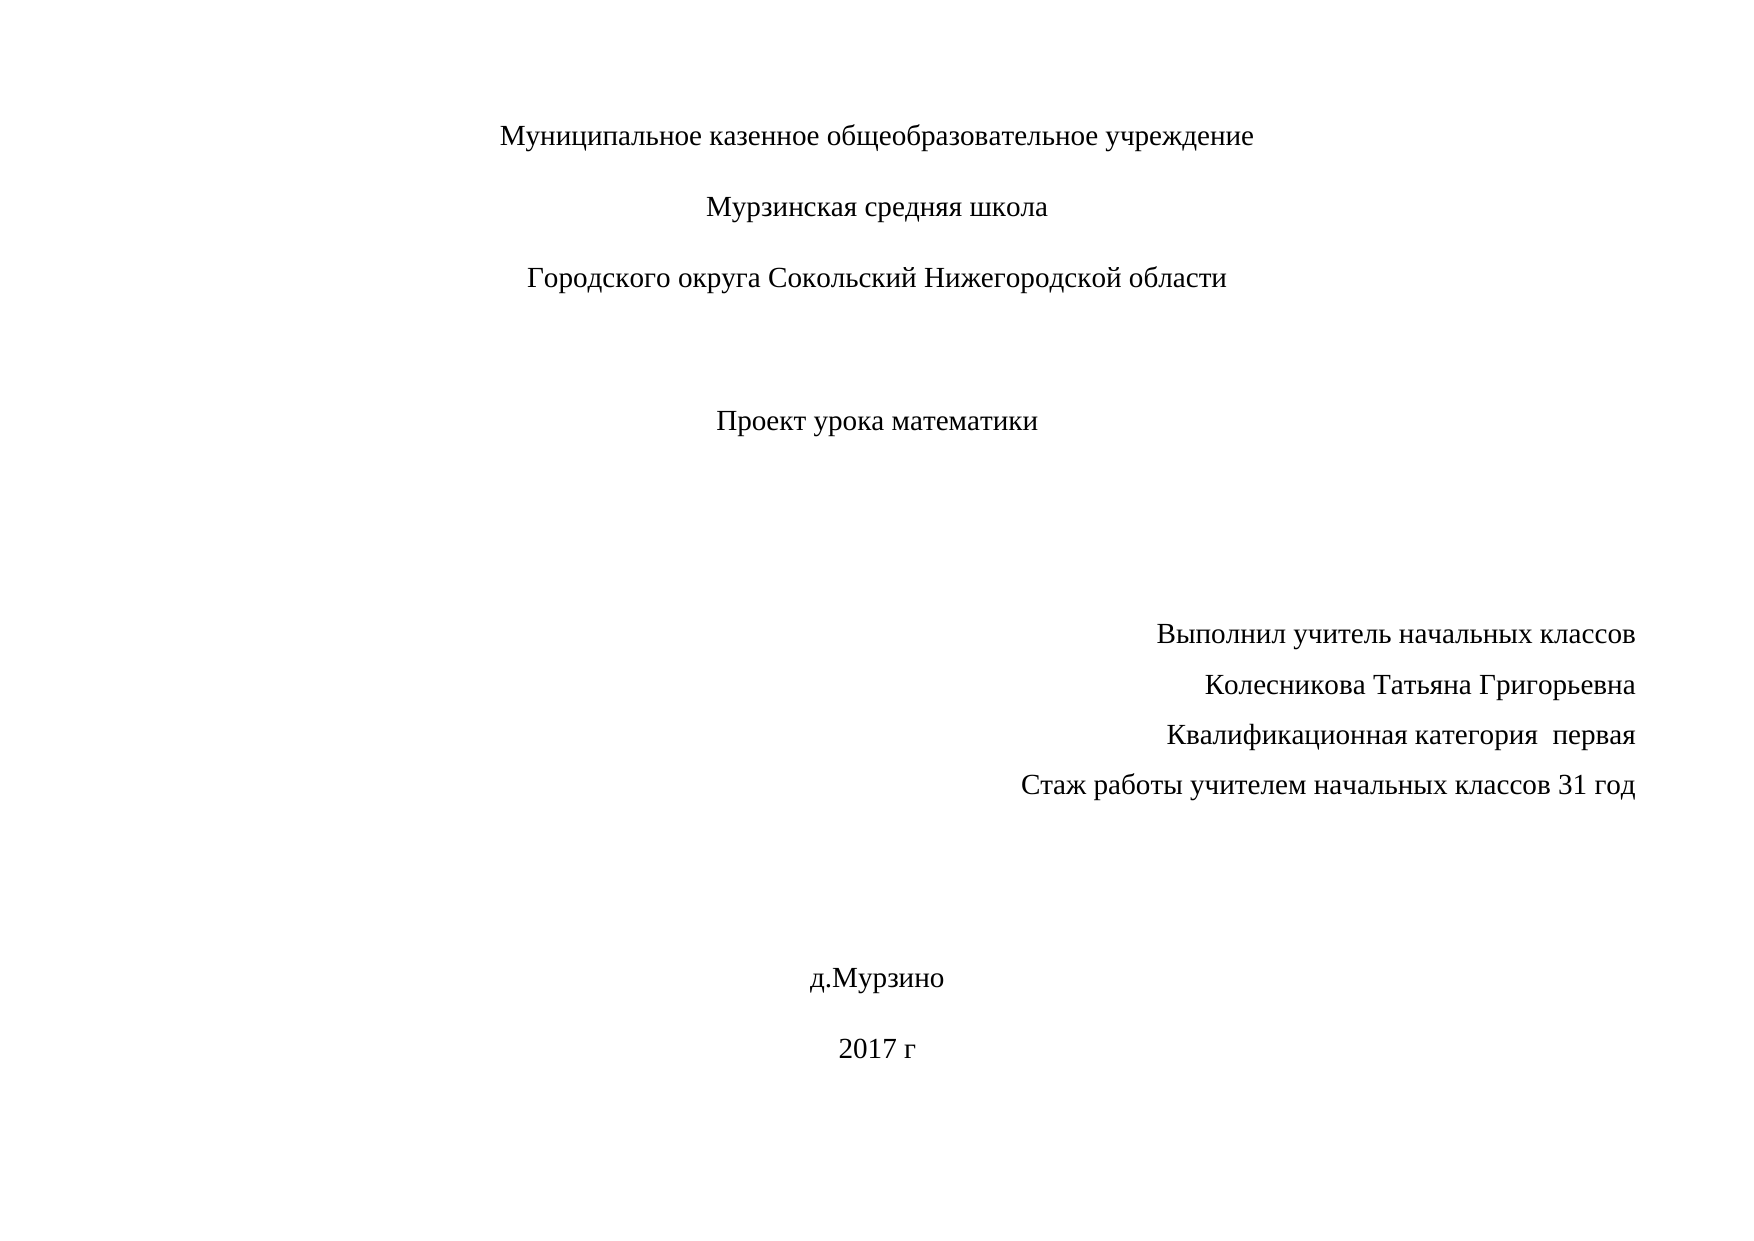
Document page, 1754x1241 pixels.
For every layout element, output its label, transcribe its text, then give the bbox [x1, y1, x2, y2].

text Проект урока математики [118, 403, 1636, 436]
text Колесникова Татьяна Григорьевна [118, 667, 1636, 700]
text Квалификационная категория первая [118, 717, 1636, 751]
text Мурзинская средняя школа [118, 189, 1636, 223]
text Стаж работы учителем начальных классов 31 год [118, 767, 1636, 801]
text Выполнил учитель начальных классов [118, 616, 1636, 650]
text Городского округа Сокольский Нижегородской области [118, 260, 1636, 294]
text д.Мурзино [118, 960, 1636, 993]
text 2017 г [118, 1031, 1636, 1065]
text Муниципальное казенное общеобразовательное учреждение [118, 118, 1636, 152]
